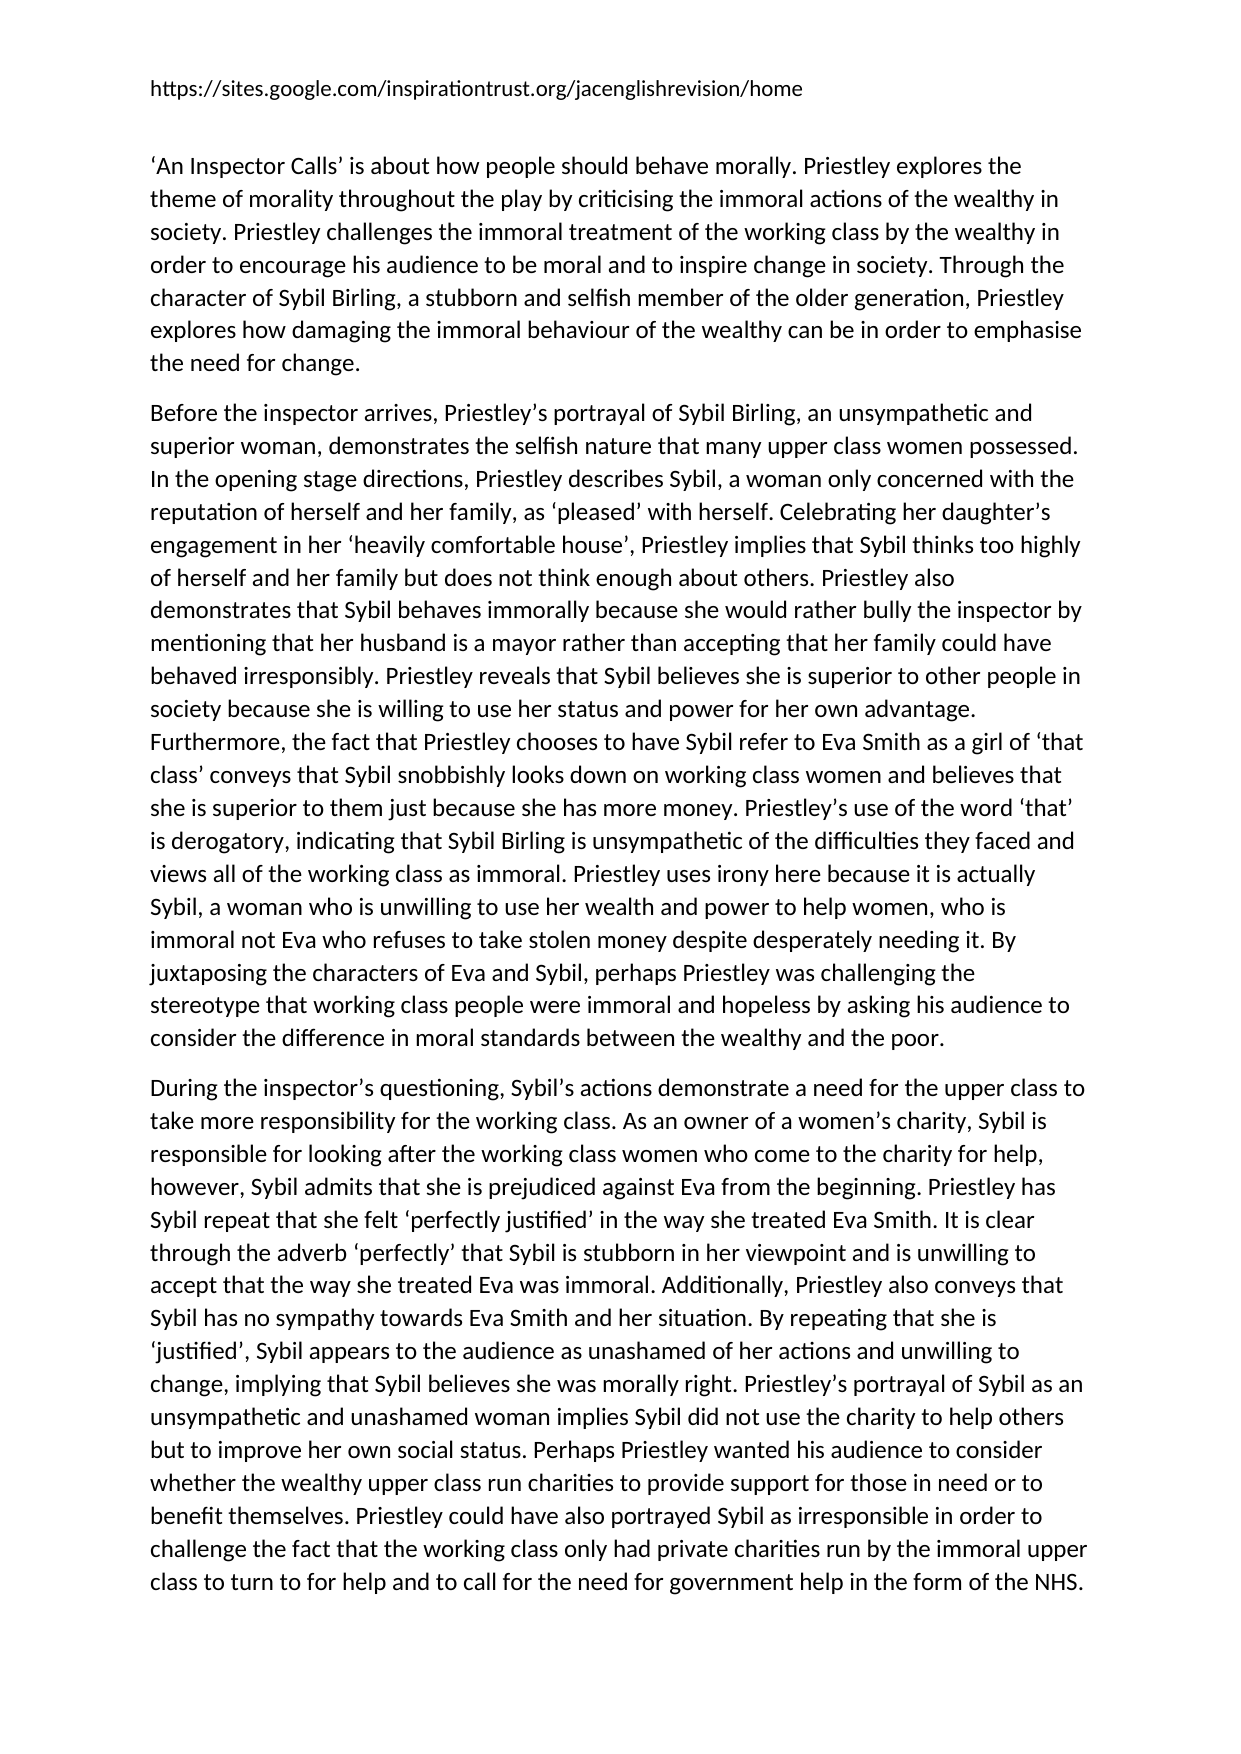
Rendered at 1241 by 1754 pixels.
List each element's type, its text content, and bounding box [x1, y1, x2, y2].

text ‘An Inspector Calls’ is about how people should behave morally. Priestley explores the theme of morality throughout the play by criticising the immoral actions of the wealthy in society. Priestley challenges the immoral treatment of the working class by the wealthy in order to encourage his audience to be moral and to inspire change in society. Through the character of Sybil Birling, a stubborn and selfish member of the older generation, Priestley explores how damaging the immoral behaviour of the wealthy can be in order to emphasise the need for change. [150, 150, 1090, 378]
text Before the inspector arrives, Priestley’s portrayal of Sybil Birling, an unsympathetic and superior woman, demonstrates the selfish nature that many upper class women possessed. In the opening stage directions, Priestley describes Sybil, a woman only concerned with the reputation of herself and her family, as ‘pleased’ with herself. Celebrating her daughter’s engagement in her ‘heavily comfortable house’, Priestley implies that Sybil thinks too highly of herself and her family but does not think enough about others. Priestley also demonstrates that Sybil behaves immorally because she would rather bully the inspector by mentioning that her husband is a mayor rather than accepting that her family could have behaved irresponsibly. Priestley reveals that Sybil believes she is superior to other people in society because she is willing to use her status and power for her own advantage. Furthermore, the fact that Priestley chooses to have Sybil refer to Eva Smith as a girl of ‘that class’ conveys that Sybil snobbishly looks down on working class women and believes that she is superior to them just because she has more money. Priestley’s use of the word ‘that’ is derogatory, indicating that Sybil Birling is unsympathetic of the difficulties they faced and views all of the working class as immoral. Priestley uses irony here because it is actually Sybil, a woman who is unwilling to use her wealth and power to help women, who is immoral not Eva who refuses to take stolen money despite desperately needing it. By juxtaposing the characters of Eva and Sybil, perhaps Priestley was challenging the stereotype that working class people were immoral and hopeless by asking his audience to consider the difference in moral standards between the wealthy and the poor. [150, 397, 1090, 1053]
text During the inspector’s questioning, Sybil’s actions demonstrate a need for the upper class to take more responsibility for the working class. As an owner of a women’s charity, Sybil is responsible for looking after the working class women who come to the charity for help, however, Sybil admits that she is prejudiced against Eva from the beginning. Priestley has Sybil repeat that she felt ‘perfectly justified’ in the way she treated Eva Smith. It is clear through the adverb ‘perfectly’ that Sybil is stubborn in her viewpoint and is unwilling to accept that the way she treated Eva was immoral. Additionally, Priestley also conveys that Sybil has no sympathy towards Eva Smith and her situation. By repeating that she is ‘justified’, Sybil appears to the audience as unashamed of her actions and unwilling to change, implying that Sybil believes she was morally right. Priestley’s portrayal of Sybil as an unsympathetic and unashamed woman implies Sybil did not use the charity to help others but to improve her own social status. Perhaps Priestley wanted his audience to consider whether the wealthy upper class run charities to provide support for those in need or to benefit themselves. Priestley could have also portrayed Sybil as irresponsible in order to challenge the fact that the working class only had private charities run by the immoral upper class to turn to for help and to call for the need for government help in the form of the NHS. [150, 1072, 1090, 1596]
